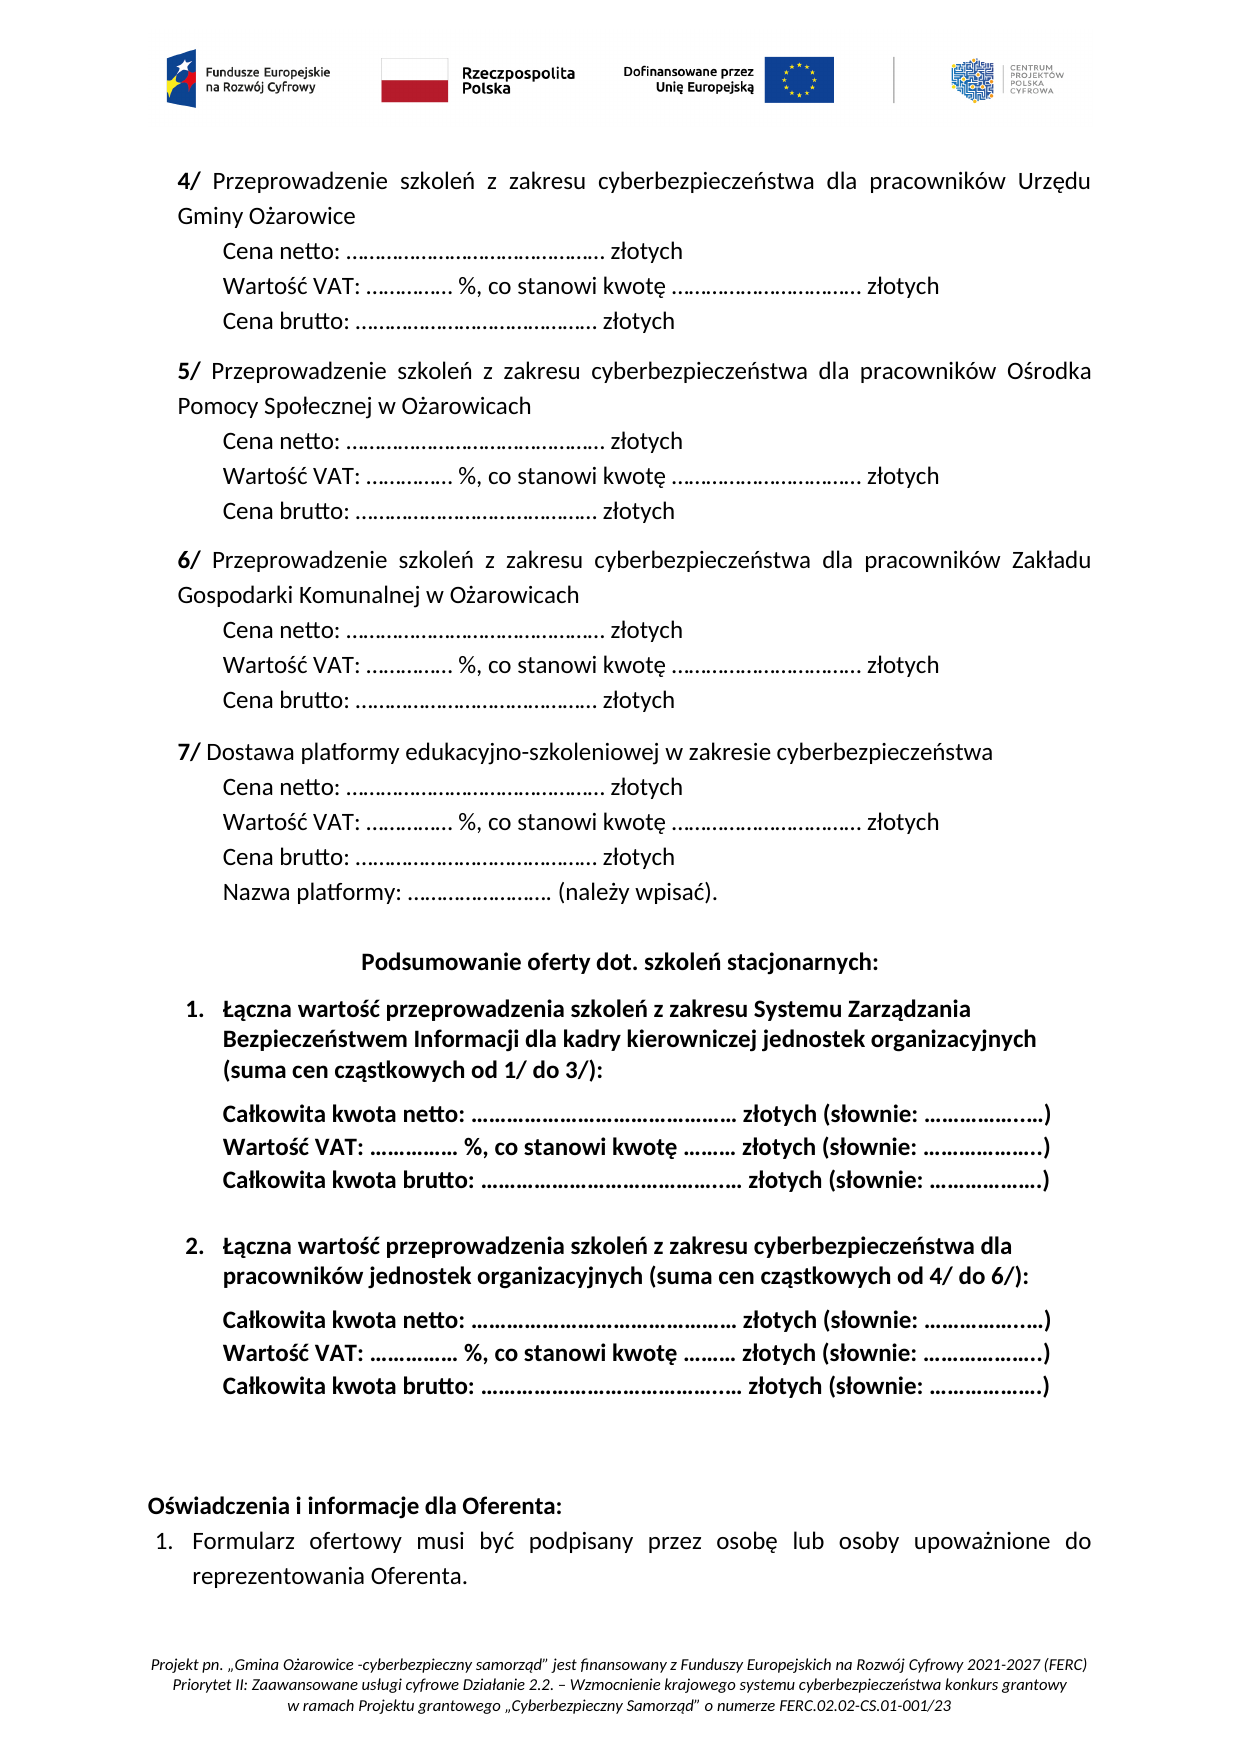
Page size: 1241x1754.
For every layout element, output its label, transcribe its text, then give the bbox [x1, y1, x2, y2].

list Cena brutto: …………………………………… złotych [223, 841, 1093, 872]
list Cena netto: ……………………………………… złotych [223, 615, 1093, 645]
text 6/ Przeprowadzenie szkoleń z zakresu cyberbezpieczeństwa dla pracowników Zakładu Gospodarki Komunalnej w Ożarowicach [177, 545, 1093, 610]
list Całkowita kwota netto: ……………………………………… złotych (słownie: ……………..…) [223, 1098, 1093, 1129]
list Formularz ofertowy musi być podpisany przez osobę lub osoby upoważnione do reprezentowania Oferenta. [154, 1525, 1093, 1590]
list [223, 271, 1093, 301]
text 5/ Przeprowadzenie szkoleń z zakresu cyberbezpieczeństwa dla pracowników Ośrodka Pomocy Społecznej w Ożarowicach [177, 355, 1093, 421]
list Łączna wartość przeprowadzenia szkoleń z zakresu cyberbezpieczeństwa dla pracowników jednostek organizacyjnych (suma cen cząstkowych od 4/ do 6/): [185, 1230, 1093, 1291]
text 4/ Przeprowadzenie szkoleń z zakresu cyberbezpieczeństwa dla pracowników Urzędu Gminy Ożarowice [177, 166, 1093, 231]
list Wartość VAT: …………… %, co stanowi kwotę ……… złotych (słownie: ………………..) [223, 1131, 1093, 1162]
list Wartość VAT: …………… %, co stanowi kwotę …………………………… złotych [223, 806, 1093, 837]
list Wartość VAT: …………… %, co stanowi kwotę …………………………… złotych [223, 460, 1093, 491]
list Cena netto: ……………………………………… złotych [223, 236, 1093, 266]
list Cena netto: ……………………………………… złotych [223, 425, 1093, 456]
text Oświadczenia i informacje dla Oferenta: [148, 1490, 1093, 1520]
list Łączna wartość przeprowadzenia szkoleń z zakresu Systemu Zarządzania Bezpieczeństwem Informacji dla kadry kierowniczej jednostek organizacyjnych (suma cen cząstkowych od 1/ do 3/): [185, 993, 1093, 1084]
list Cena brutto: …………………………………… złotych [223, 306, 1093, 336]
list Podsumowanie oferty dot. szkoleń stacjonarnych: [148, 946, 1093, 977]
list Całkowita kwota netto: ……………………………………… złotych (słownie: ……………..…) [223, 1304, 1093, 1335]
list Nazwa platformy: ……………………. (należy wpisać). [223, 876, 1093, 907]
list Całkowita kwota brutto: …………………………………..… złotych (słownie: ……………….) [223, 1370, 1093, 1401]
list Wartość VAT: …………… %, co stanowi kwotę …………………………… złotych [223, 650, 1093, 680]
text 7/ Dostawa platformy edukacyjno-szkoleniowej w zakresie cyberbezpieczeństwa [177, 736, 1093, 767]
picture [147, 29, 1093, 127]
list Cena brutto: …………………………………… złotych [223, 495, 1093, 526]
list Całkowita kwota brutto: …………………………………..… złotych (słownie: ……………….) [223, 1164, 1093, 1194]
list Cena brutto: …………………………………… złotych [223, 685, 1093, 715]
list Wartość VAT: …………… %, co stanowi kwotę ……… złotych (słownie: ………………..) [223, 1337, 1093, 1368]
list Cena netto: ……………………………………… złotych [223, 771, 1093, 802]
